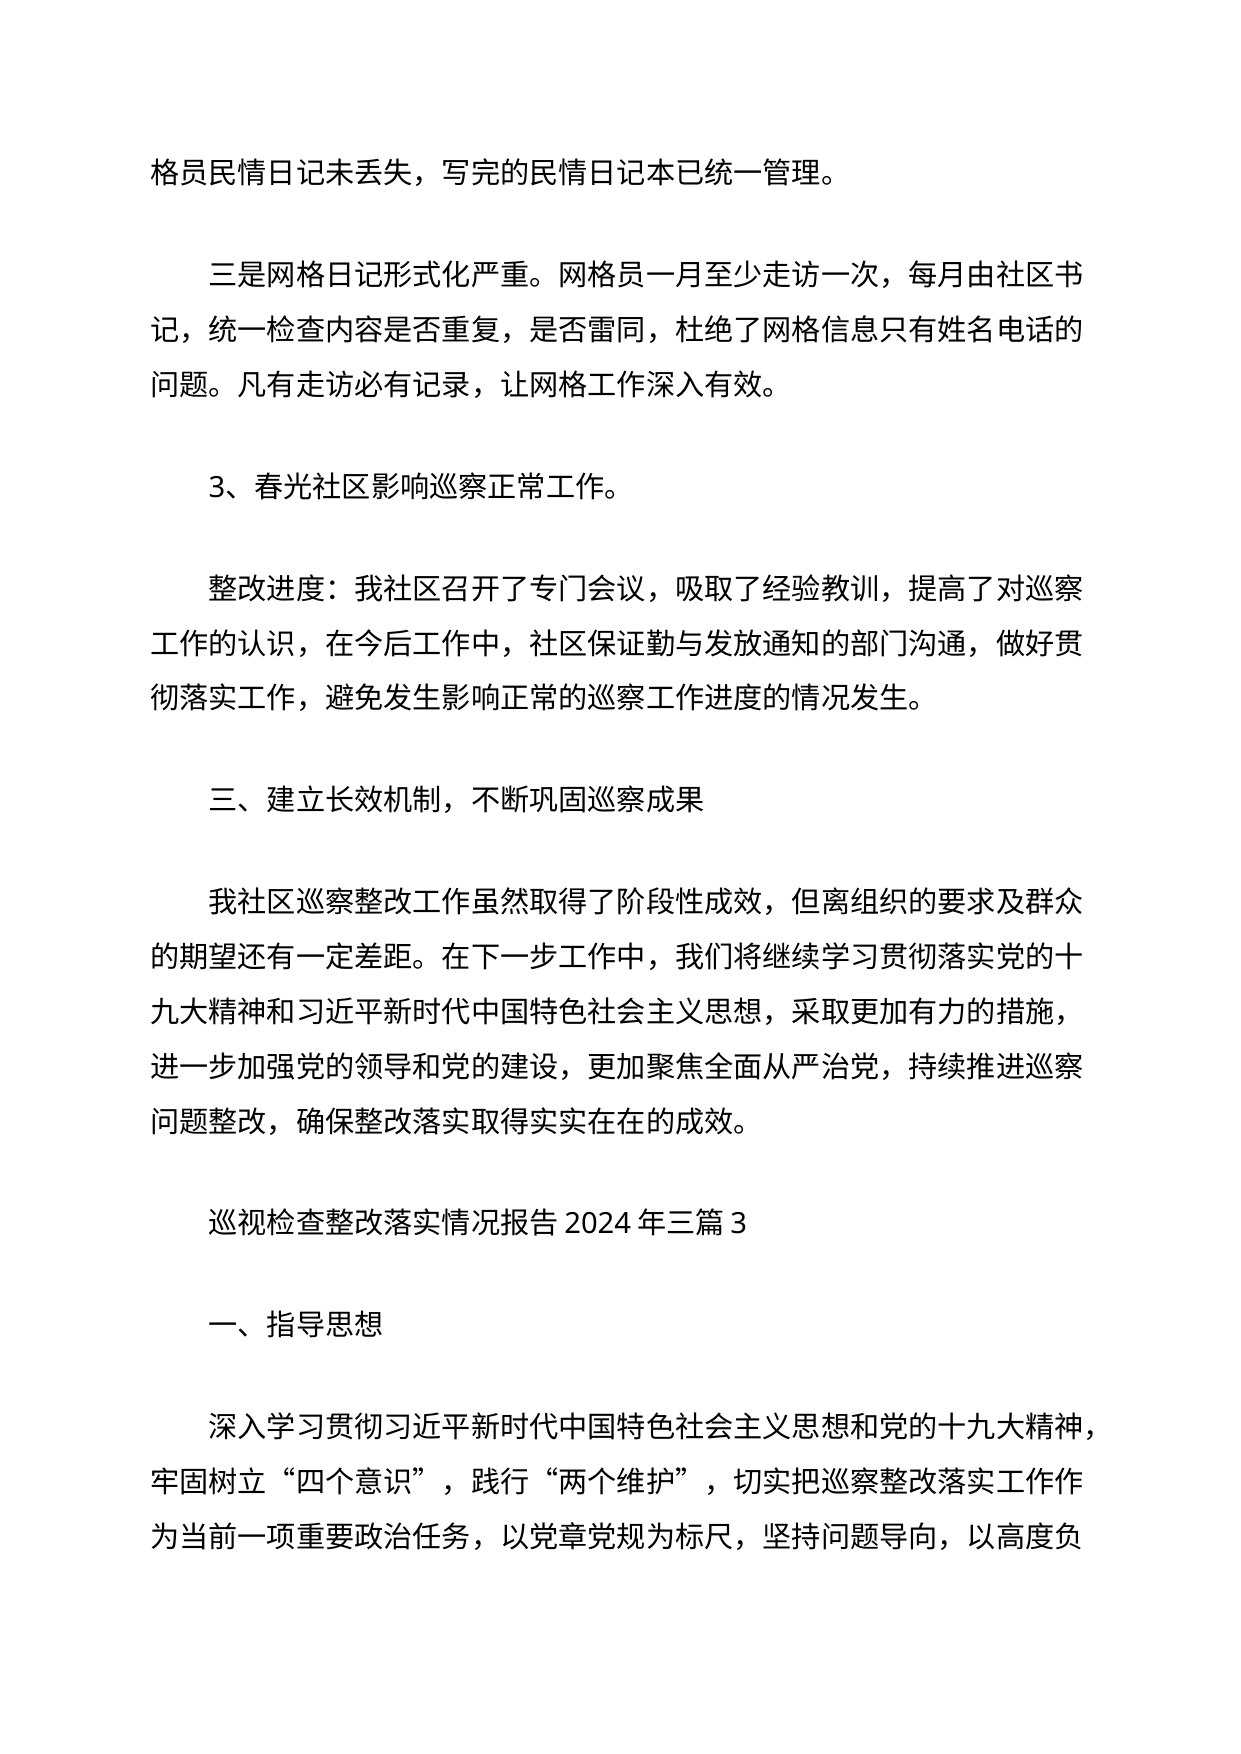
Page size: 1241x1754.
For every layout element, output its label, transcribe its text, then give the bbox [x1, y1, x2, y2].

text 巡视检查整改落实情况报告2024年三篇3 [150, 1200, 1090, 1242]
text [150, 150, 1090, 192]
text 我社区巡察整改工作虽然取得了阶段性成效，但离组织的要求及群众的期望还有一定差距。在下一步工作中，我们将继续学习贯彻落实党的十九大精神和习近平新时代中国特色社会主义思想，采取更加有力的措施，进一步加强党的领导和党的建设，更加聚焦全面从严治党，持续推进巡察问题整改，确保整改落实取得实实在在的成效。 [150, 879, 1090, 1141]
text 三、建立长效机制，不断巩固巡察成果 [150, 777, 1090, 819]
text 整改进度：我社区召开了专门会议，吸取了经验教训，提高了对巡察工作的认识，在今后工作中，社区保证勤与发放通知的部门沟通，做好贯彻落实工作，避免发生影响正常的巡察工作进度的情况发生。 [150, 565, 1090, 717]
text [150, 1404, 1090, 1556]
text 三是网格日记形式化严重。网格员一月至少走访一次，每月由社区书记，统一检查内容是否重复，是否雷同，杜绝了网格信息只有姓名电话的问题。凡有走访必有记录，让网格工作深入有效。 [150, 252, 1090, 404]
text 3、春光社区影响巡察正常工作。 [150, 463, 1090, 506]
text 一、指导思想 [150, 1302, 1090, 1344]
